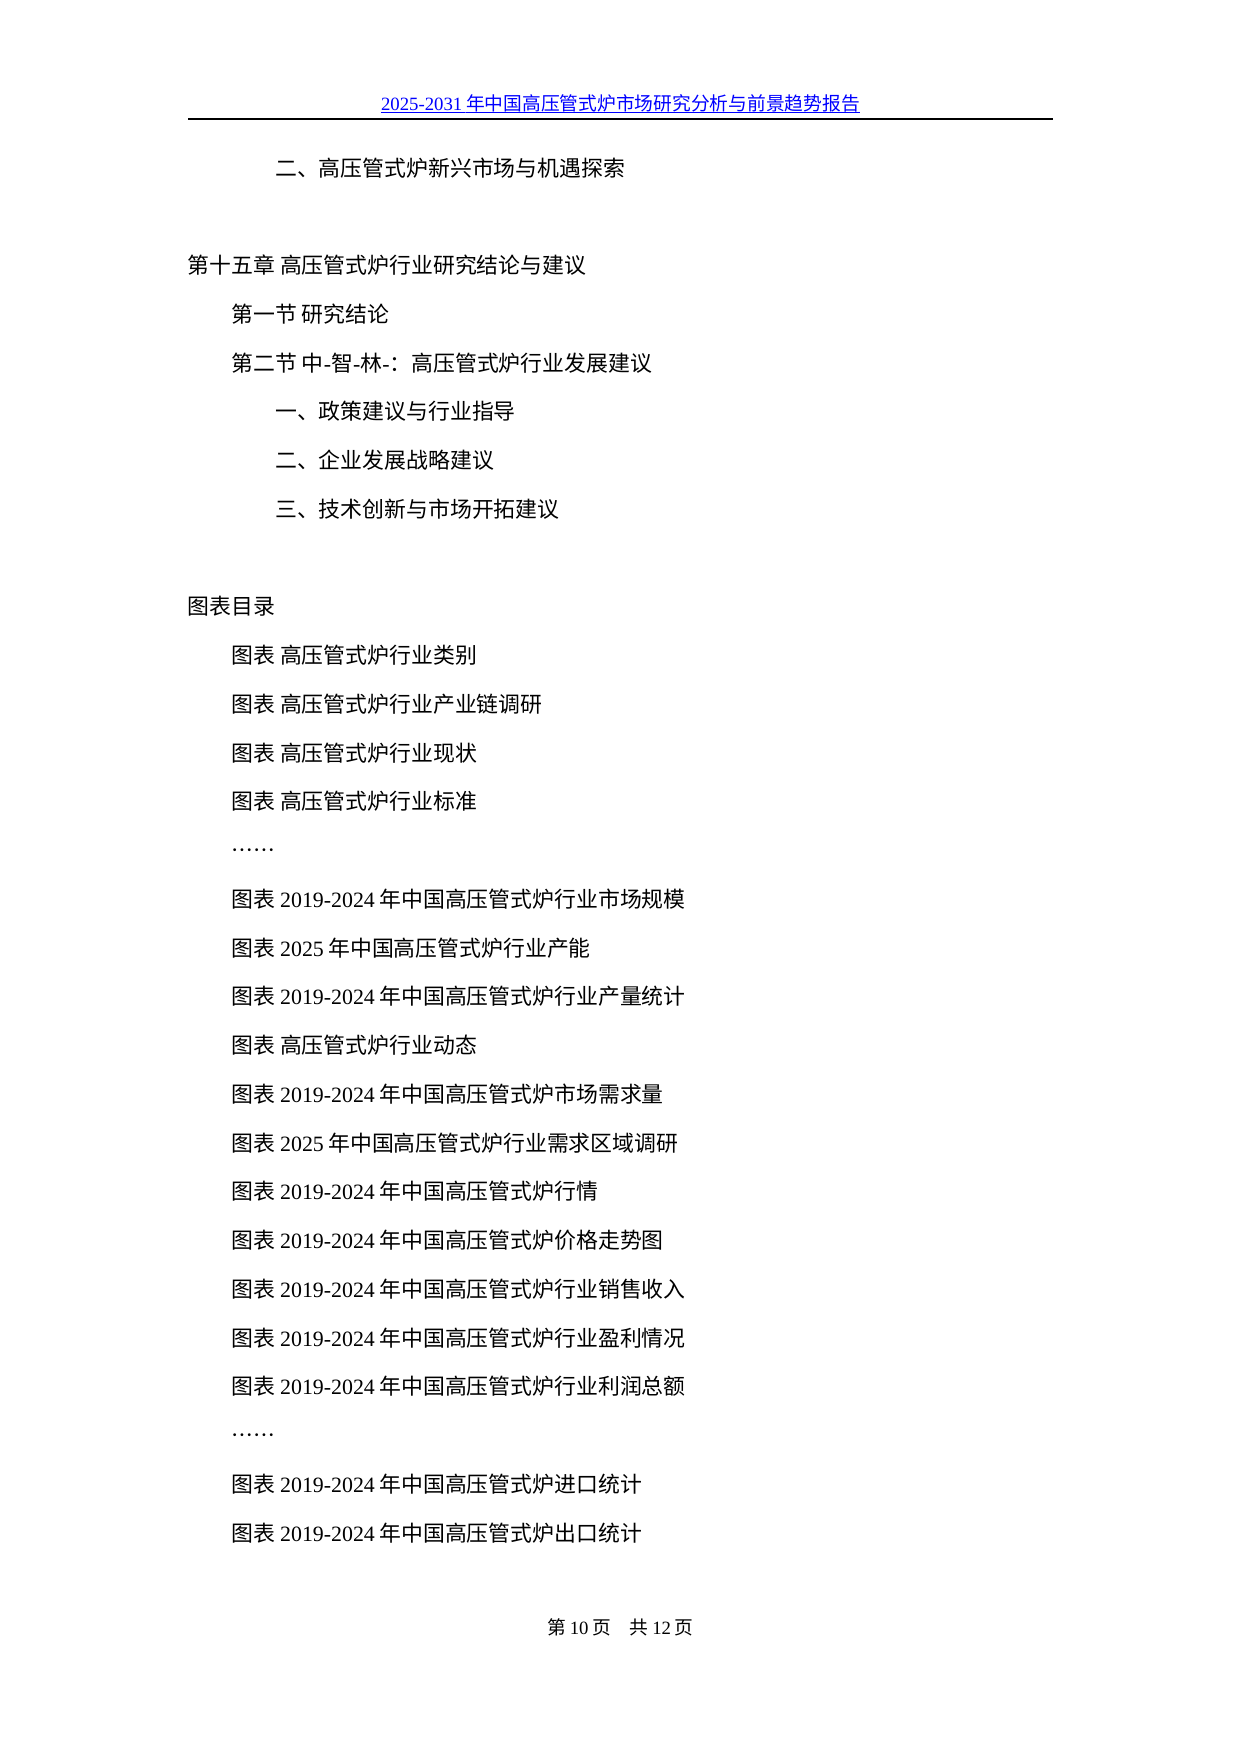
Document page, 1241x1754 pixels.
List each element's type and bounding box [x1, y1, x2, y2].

text [187, 150, 1053, 1548]
